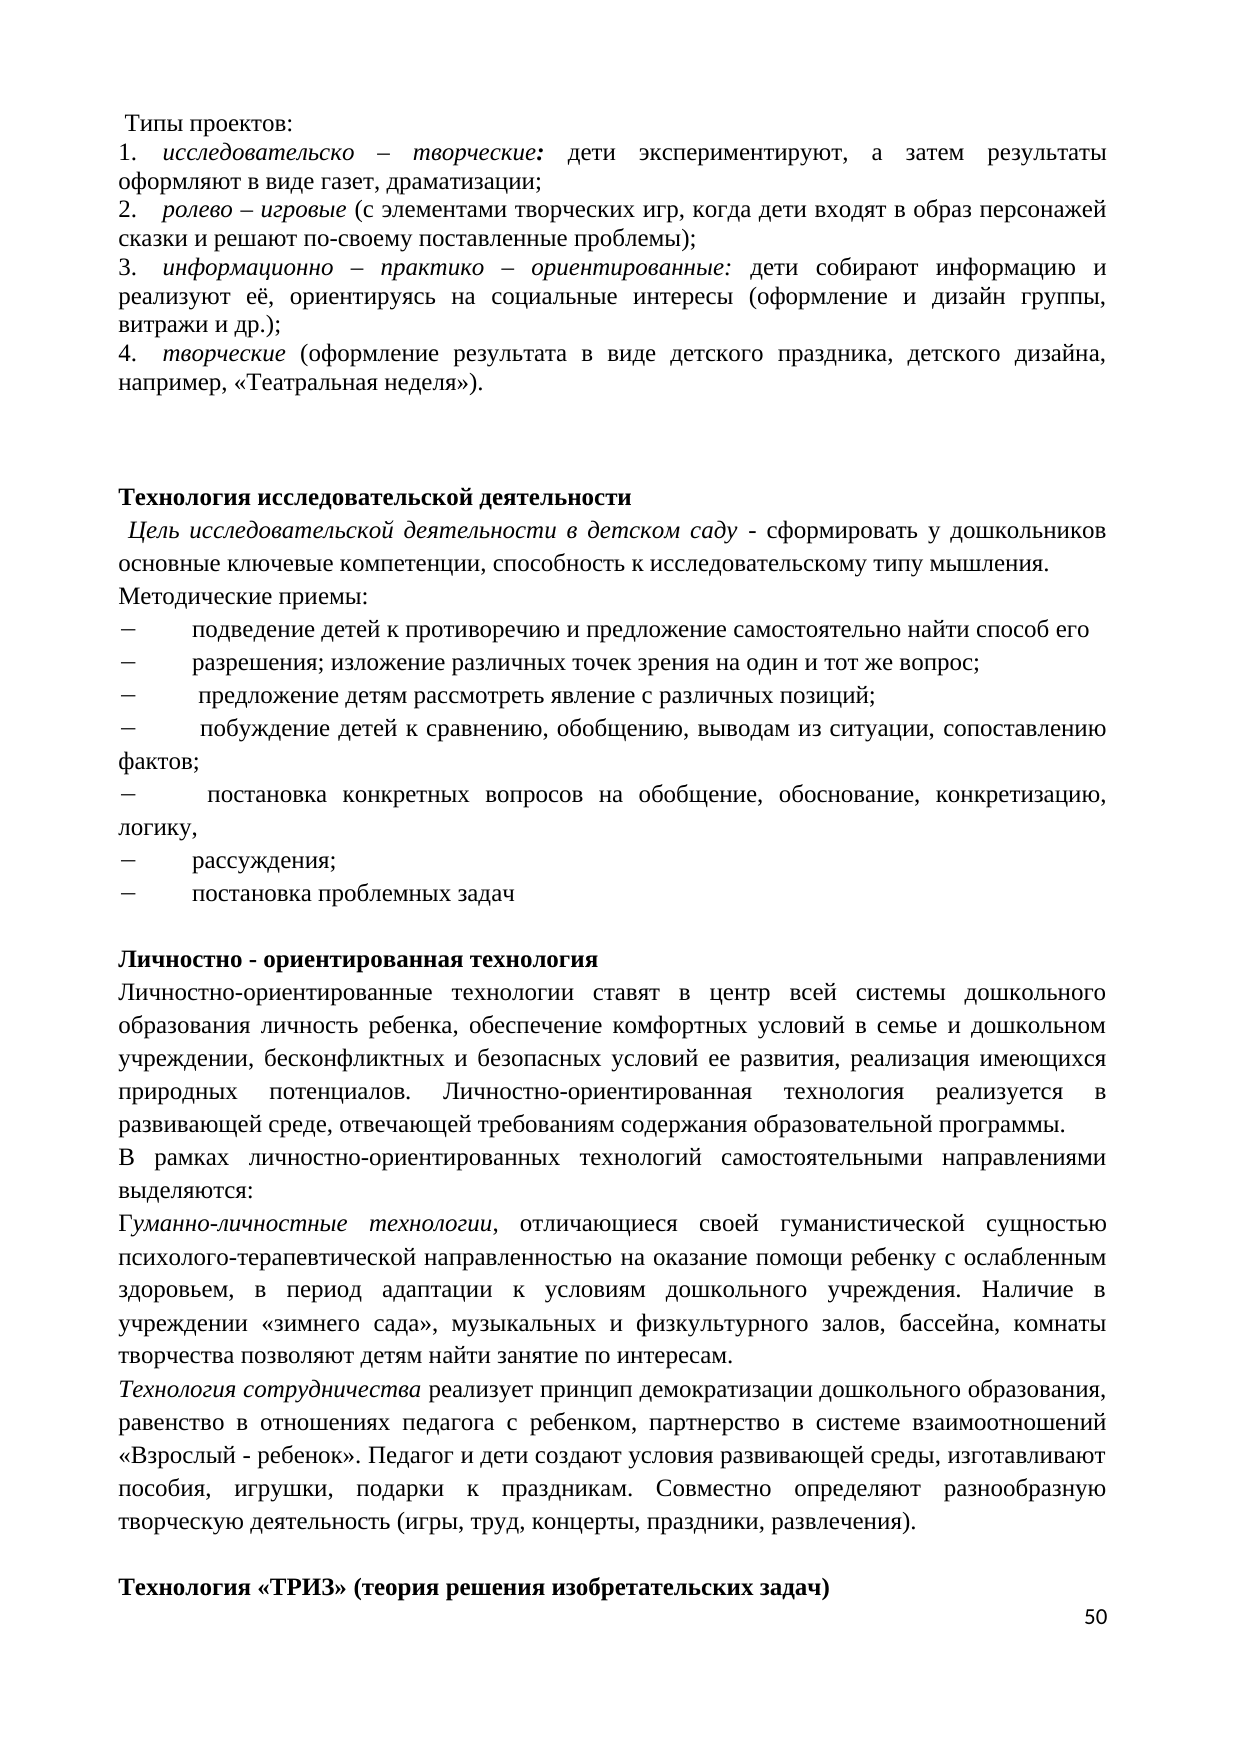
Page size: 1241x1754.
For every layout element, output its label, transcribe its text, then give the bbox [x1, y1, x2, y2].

text Технология исследовательской деятельности [118, 482, 1107, 511]
text Цель исследовательской деятельности в детском саду - сформировать у дошкольников основные ключевые компетенции, способность к исследовательскому типу мышления. [118, 515, 1107, 577]
text Типы проектов: [118, 108, 1107, 137]
list исследовательско – творческие: дети экспериментируют, а затем результаты оформляют в виде газет, драматизации; [118, 137, 1107, 194]
text Гуманно-личностные технологии, отличающиеся своей гуманистической сущностью психолого-терапевтической направленностью на оказание помощи ребенку с ослабленным здоровьем, в период адаптации к условиям дошкольного учреждения. Наличие в учреждении «зимнего сада», музыкальных и физкультурного залов, бассейна, комнаты творчества позволяют детям найти занятие по интересам. [118, 1208, 1107, 1369]
text Методические приемы: [118, 581, 1107, 610]
list подведение детей к противоречию и предложение самостоятельно найти способ его [118, 614, 1107, 643]
list побуждение детей к сравнению, обобщению, выводам из ситуации, сопоставлению фактов; [118, 713, 1107, 775]
text В рамках личностно-ориентированных технологий самостоятельными направлениями выделяются: [118, 1142, 1107, 1204]
list постановка конкретных вопросов на обобщение, обоснование, конкретизацию, логику, [118, 779, 1107, 841]
text Технология сотрудничества реализует принцип демократизации дошкольного образования, равенство в отношениях педагога с ребенком, партнерство в системе взаимоотношений «Взрослый - ребенок». Педагог и дети создают условия развивающей среды, изготавливают пособия, игрушки, подарки к праздникам. Совместно определяют разнообразную творческую деятельность (игры, труд, концерты, праздники, развлечения). [118, 1374, 1107, 1534]
text Личностно-ориентированные технологии ставят в центр всей системы дошкольного образования личность ребенка, обеспечение комфортных условий в семье и дошкольном учреждении, бесконфликтных и безопасных условий ее развития, реализация имеющихся природных потенциалов. Личностно-ориентированная технология реализуется в развивающей среде, отвечающей требованиям содержания образовательной программы. [118, 977, 1107, 1138]
list ролево – игровые (с элементами творческих игр, когда дети входят в образ персонажей сказки и решают по-своему поставленные проблемы); [118, 194, 1107, 252]
text Личностно - ориентированная технология [118, 944, 1107, 973]
list рассуждения; [118, 845, 1107, 874]
list разрешения; изложение различных точек зрения на один и тот же вопрос; [118, 647, 1107, 676]
list постановка проблемных задач [118, 878, 1107, 907]
list творческие (оформление результата в виде детского праздника, детского дизайна, например, «Театральная неделя»). [118, 338, 1107, 396]
list информационно – практико – ориентированные: дети собирают информацию и реализуют её, ориентируясь на социальные интересы (оформление и дизайн группы, витражи и др.); [118, 252, 1107, 338]
text Технология «ТРИЗ» (теория решения изобретательских задач) [118, 1572, 1107, 1601]
list предложение детям рассмотреть явление с различных позиций; [118, 680, 1107, 709]
